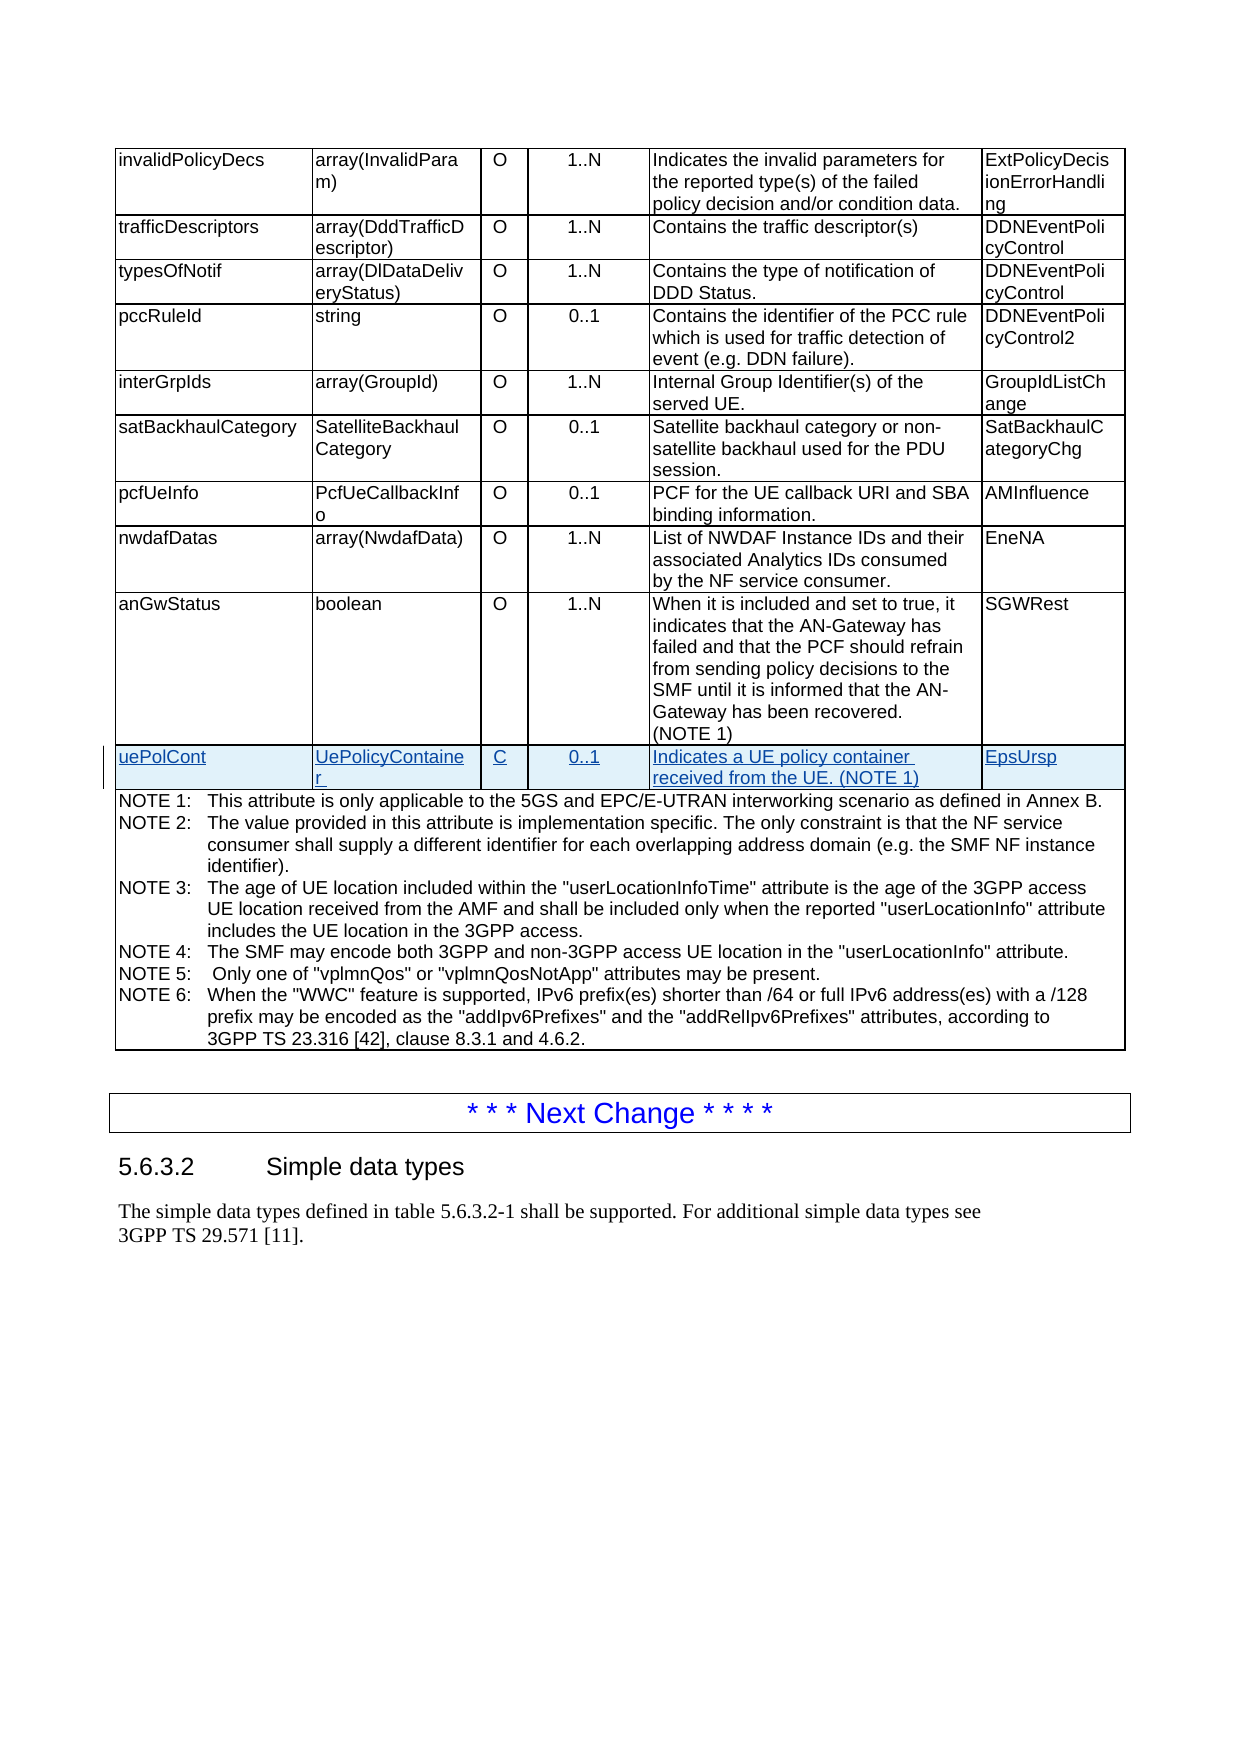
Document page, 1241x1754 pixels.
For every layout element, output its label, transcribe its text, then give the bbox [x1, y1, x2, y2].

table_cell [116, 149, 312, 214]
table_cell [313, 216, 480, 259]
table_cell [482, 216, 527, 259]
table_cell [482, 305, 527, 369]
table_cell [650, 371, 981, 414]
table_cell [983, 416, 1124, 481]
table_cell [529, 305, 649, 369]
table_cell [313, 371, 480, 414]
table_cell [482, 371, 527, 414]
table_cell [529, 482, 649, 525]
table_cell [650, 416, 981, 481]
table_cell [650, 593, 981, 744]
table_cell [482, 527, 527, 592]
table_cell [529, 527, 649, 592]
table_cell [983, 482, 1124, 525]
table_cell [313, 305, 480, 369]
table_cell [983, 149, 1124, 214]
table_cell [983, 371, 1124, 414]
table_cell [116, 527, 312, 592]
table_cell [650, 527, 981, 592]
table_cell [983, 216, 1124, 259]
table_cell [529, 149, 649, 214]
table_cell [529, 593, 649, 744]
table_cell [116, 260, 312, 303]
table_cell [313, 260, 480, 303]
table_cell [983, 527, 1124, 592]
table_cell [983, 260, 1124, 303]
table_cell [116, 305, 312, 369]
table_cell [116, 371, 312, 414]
text The simple data types defined in table 5.6.3.2-1 shall be supported. For additional simple data types see 3GPP TS 29.571 [11]. [118, 1199, 1122, 1247]
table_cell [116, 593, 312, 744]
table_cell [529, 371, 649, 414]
text * * * Next Change * * * * [110, 1094, 1130, 1132]
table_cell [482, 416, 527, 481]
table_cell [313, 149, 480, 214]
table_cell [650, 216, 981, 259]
subtitle 5.6.3.2 Simple data types [118, 1152, 1122, 1181]
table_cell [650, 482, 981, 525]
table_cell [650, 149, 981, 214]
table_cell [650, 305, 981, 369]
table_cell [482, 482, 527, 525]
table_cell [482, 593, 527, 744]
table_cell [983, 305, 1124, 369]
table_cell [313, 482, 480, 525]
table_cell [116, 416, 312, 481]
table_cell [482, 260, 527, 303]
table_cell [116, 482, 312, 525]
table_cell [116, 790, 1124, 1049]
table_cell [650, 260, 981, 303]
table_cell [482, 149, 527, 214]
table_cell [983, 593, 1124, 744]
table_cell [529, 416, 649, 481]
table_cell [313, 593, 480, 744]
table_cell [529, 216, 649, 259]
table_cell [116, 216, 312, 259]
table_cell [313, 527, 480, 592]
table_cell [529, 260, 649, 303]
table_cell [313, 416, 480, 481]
